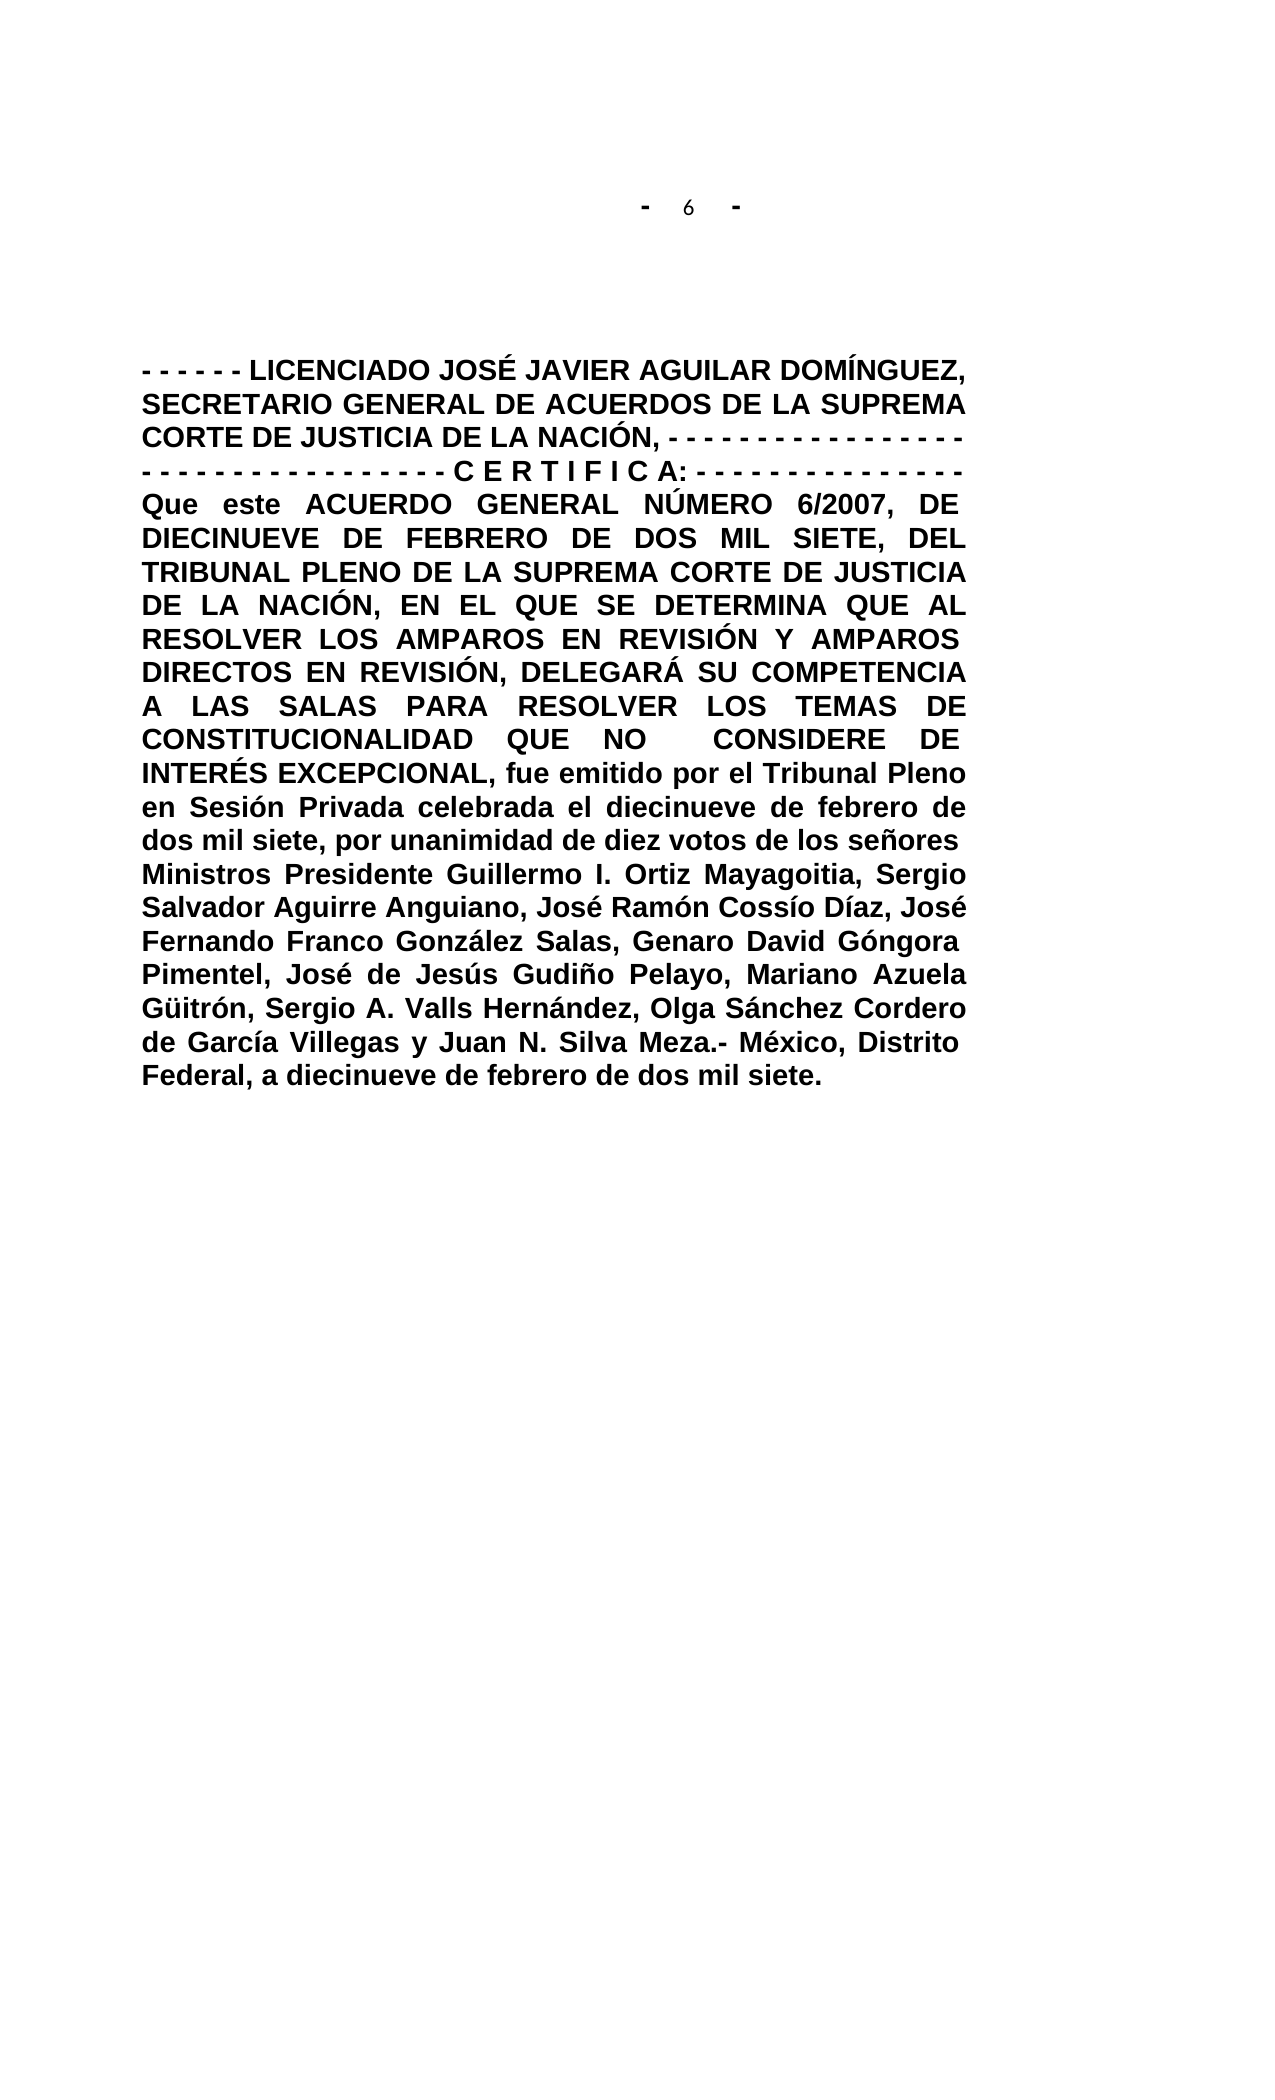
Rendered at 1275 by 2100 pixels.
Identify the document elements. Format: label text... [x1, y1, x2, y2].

text DIECINUEVE DE FEBRERO DE DOS MIL SIETE, DEL TRIBUNAL PLENO DE LA SUPREMA CORTE DE JUSTICIA DE LA NACIÓN, EN EL QUE SE DETERMINA QUE AL RESOLVER LOS AMPAROS EN REVISIÓN Y AMPAROS [141, 522, 967, 656]
text - - - - - - - - - - - - - - - - - C E R T I F I C A: - - - - - - - - - - - - - - - Que este ACUERDO GENERAL NÚMERO 6/2007, DE [141, 454, 966, 522]
text Pimentel, José de Jesús Gudiño Pelayo, Mariano Azuela Güitrón, Sergio A. Valls Hernández, Olga Sánchez Cordero de García Villegas y Juan N. Silva Meza.- México, Distrito [141, 958, 967, 1059]
text Federal, a diecinueve de febrero de dos mil siete. [141, 1059, 822, 1092]
text Ministros Presidente Guillermo I. Ortiz Mayagoitia, Sergio Salvador Aguirre Anguiano, José Ramón Cossío Díaz, José Fernando Franco González Salas, Genaro David Góngora [141, 857, 967, 958]
text INTERÉS EXCEPCIONAL, fue emitido por el Tribunal Pleno en Sesión Privada celebrada el diecinueve de febrero de dos mil siete, por unanimidad de diez votos de los señores [141, 757, 967, 857]
text DIRECTOS EN REVISIÓN, DELEGARÁ SU COMPETENCIA A LAS SALAS PARA RESOLVER LOS TEMAS DE CONSTITUCIONALIDAD QUE NO CONSIDERE DE [141, 656, 967, 757]
text - - - - - - LICENCIADO JOSÉ JAVIER AGUILAR DOMÍNGUEZ, SECRETARIO GENERAL DE ACUERDOS DE LA SUPREMA CORTE DE JUSTICIA DE LA NACIÓN, - - - - - - - - - - - - - - - - - [141, 353, 967, 454]
